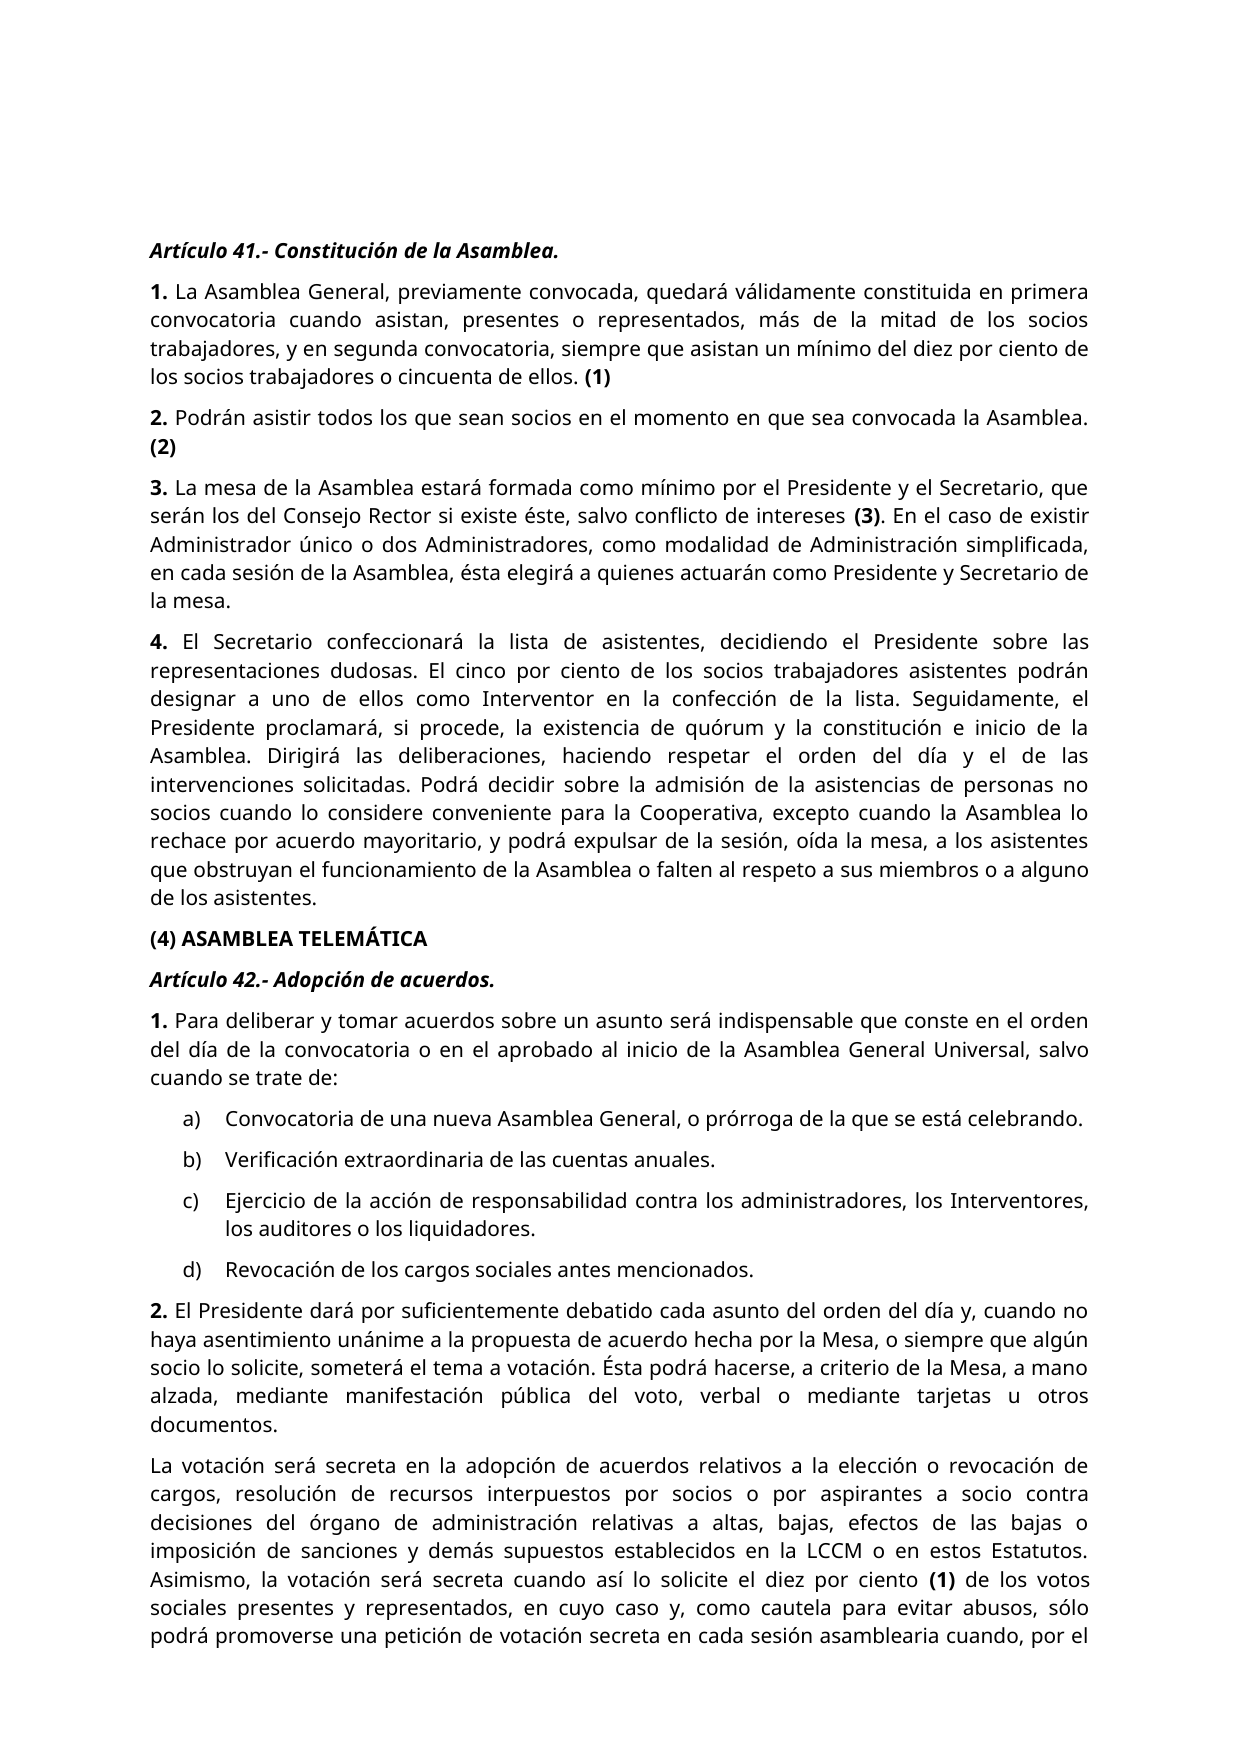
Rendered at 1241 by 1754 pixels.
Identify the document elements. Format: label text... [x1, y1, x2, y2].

text 1. Para deliberar y tomar acuerdos sobre un asunto será indispensable que conste en el orden del día de la convocatoria o en el aprobado al inicio de la Asamblea General Universal, salvo cuando se trate de: [150, 1006, 1090, 1092]
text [150, 1451, 1090, 1650]
text b) Verificación extraordinaria de las cuentas anuales. [182, 1145, 1090, 1173]
text a) Convocatoria de una nueva Asamblea General, o prórroga de la que se está celebrando. [182, 1104, 1090, 1132]
text 1. La Asamblea General, previamente convocada, quedará válidamente constituida en primera convocatoria cuando asistan, presentes o representados, más de la mitad de los socios trabajadores, y en segunda convocatoria, siempre que asistan un mínimo del diez por ciento de los socios trabajadores o cincuenta de ellos. (1) [150, 277, 1090, 391]
text (4) ASAMBLEA TELEMÁTICA [150, 924, 1090, 953]
text 3. La mesa de la Asamblea estará formada como mínimo por el Presidente y el Secretario, que serán los del Consejo Rector si existe éste, salvo conflicto de intereses (3). En el caso de existir Administrador único o dos Administradores, como modalidad de Administración simplificada, en cada sesión de la Asamblea, ésta elegirá a quienes actuarán como Presidente y Secretario de la mesa. [150, 473, 1090, 615]
text Artículo 42.- Adopción de acuerdos. [150, 965, 1090, 994]
text c) Ejercicio de la acción de responsabilidad contra los administradores, los Interventores, los auditores o los liquidadores. [182, 1186, 1090, 1243]
text 2. El Presidente dará por suficientemente debatido cada asunto del orden del día y, cuando no haya asentimiento unánime a la propuesta de acuerdo hecha por la Mesa, o siempre que algún socio lo solicite, someterá el tema a votación. Ésta podrá hacerse, a criterio de la Mesa, a mano alzada, mediante manifestación pública del voto, verbal o mediante tarjetas u otros documentos. [150, 1296, 1090, 1438]
text 2. Podrán asistir todos los que sean socios en el momento en que sea convocada la Asamblea. (2) [150, 403, 1090, 460]
text 4. El Secretario confeccionará la lista de asistentes, decidiendo el Presidente sobre las representaciones dudosas. El cinco por ciento de los socios trabajadores asistentes podrán designar a uno de ellos como Interventor en la confección de la lista. Seguidamente, el Presidente proclamará, si procede, la existencia de quórum y la constitución e inicio de la Asamblea. Dirigirá las deliberaciones, haciendo respetar el orden del día y el de las intervenciones solicitadas. Podrá decidir sobre la admisión de la asistencias de personas no socios cuando lo considere conveniente para la Cooperativa, excepto cuando la Asamblea lo rechace por acuerdo mayoritario, y podrá expulsar de la sesión, oída la mesa, a los asistentes que obstruyan el funcionamiento de la Asamblea o falten al respeto a sus miembros o a alguno de los asistentes. [150, 627, 1090, 912]
text d) Revocación de los cargos sociales antes mencionados. [182, 1255, 1090, 1284]
text Artículo 41.- Constitución de la Asamblea. [150, 236, 1090, 265]
